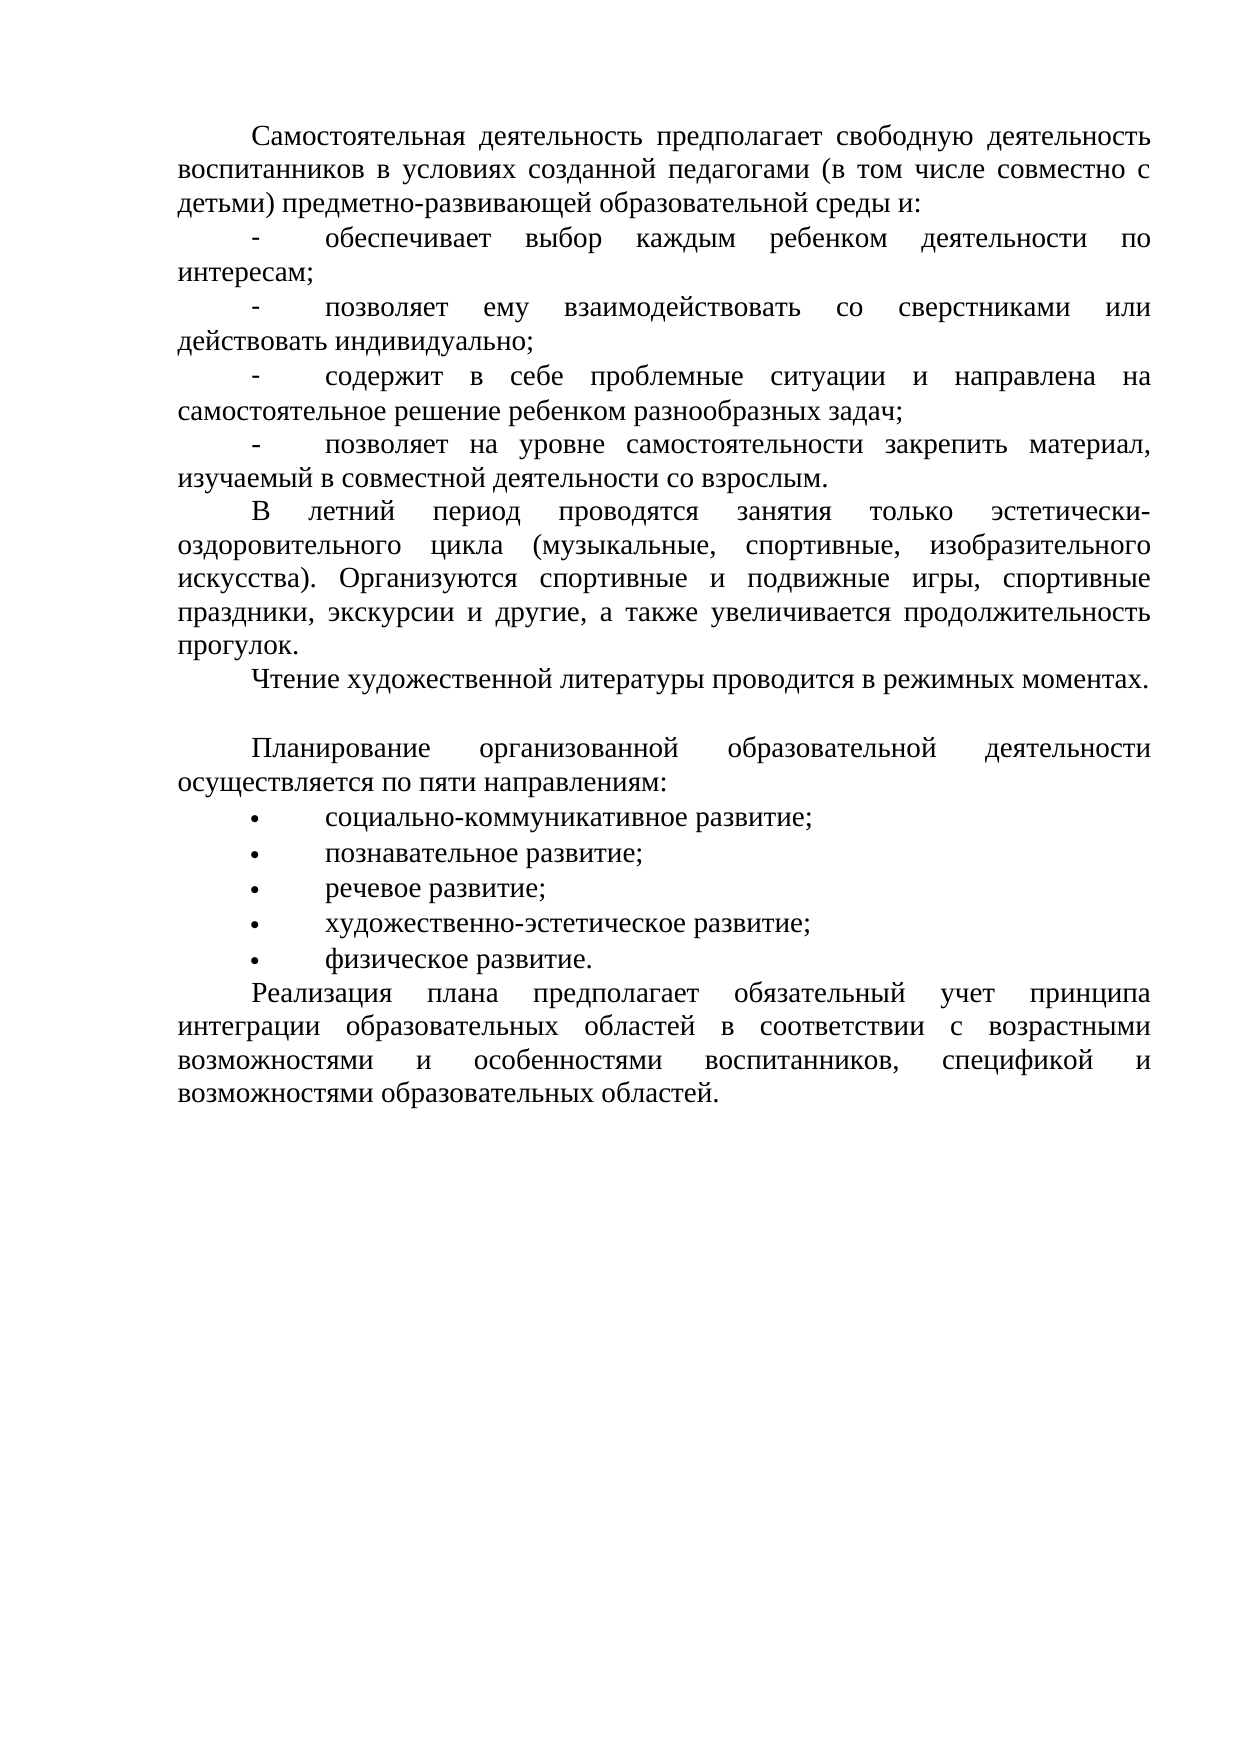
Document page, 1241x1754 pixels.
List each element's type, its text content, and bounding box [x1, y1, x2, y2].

list физическое развитие. [177, 939, 1152, 974]
list художественно-эстетическое развитие; [177, 904, 1152, 939]
text Реализация плана предполагает обязательный учет принципа интеграции образовательных областей в соответствии с возрастными возможностями и особенностями воспитанников, спецификой и возможностями образовательных областей. [177, 974, 1152, 1109]
list речевое развитие; [177, 868, 1152, 904]
text Самостоятельная деятельность предполагает свободную деятельность воспитанников в условиях созданной педагогами (в том числе совместно с детьми) предметно-развивающей образовательной среды и: [177, 118, 1152, 219]
text В летний период проводятся занятия только эстетически-оздоровительного цикла (музыкальные, спортивные, изобразительного искусства). Организуются спортивные и подвижные игры, спортивные праздники, экскурсии и другие, а также увеличивается продолжительность прогулок. [177, 493, 1152, 661]
list обеспечивает выбор каждым ребенком деятельности по интересам; [177, 219, 1152, 288]
list социально-коммуникативное развитие; [177, 797, 1152, 833]
list позволяет ему взаимодействовать со сверстниками или действовать индивидуально; [177, 288, 1152, 357]
list содержит в себе проблемные ситуации и направлена на самостоятельное решение ребенком разнообразных задач; [177, 357, 1152, 426]
list познавательное развитие; [177, 833, 1152, 868]
text Чтение художественной литературы проводится в режимных моментах. [177, 661, 1152, 694]
text Планирование организованной образовательной деятельности осуществляется по пяти направлениям: [177, 730, 1152, 797]
list позволяет на уровне самостоятельности закрепить материал, изучаемый в совместной деятельности со взрослым. [177, 426, 1152, 493]
